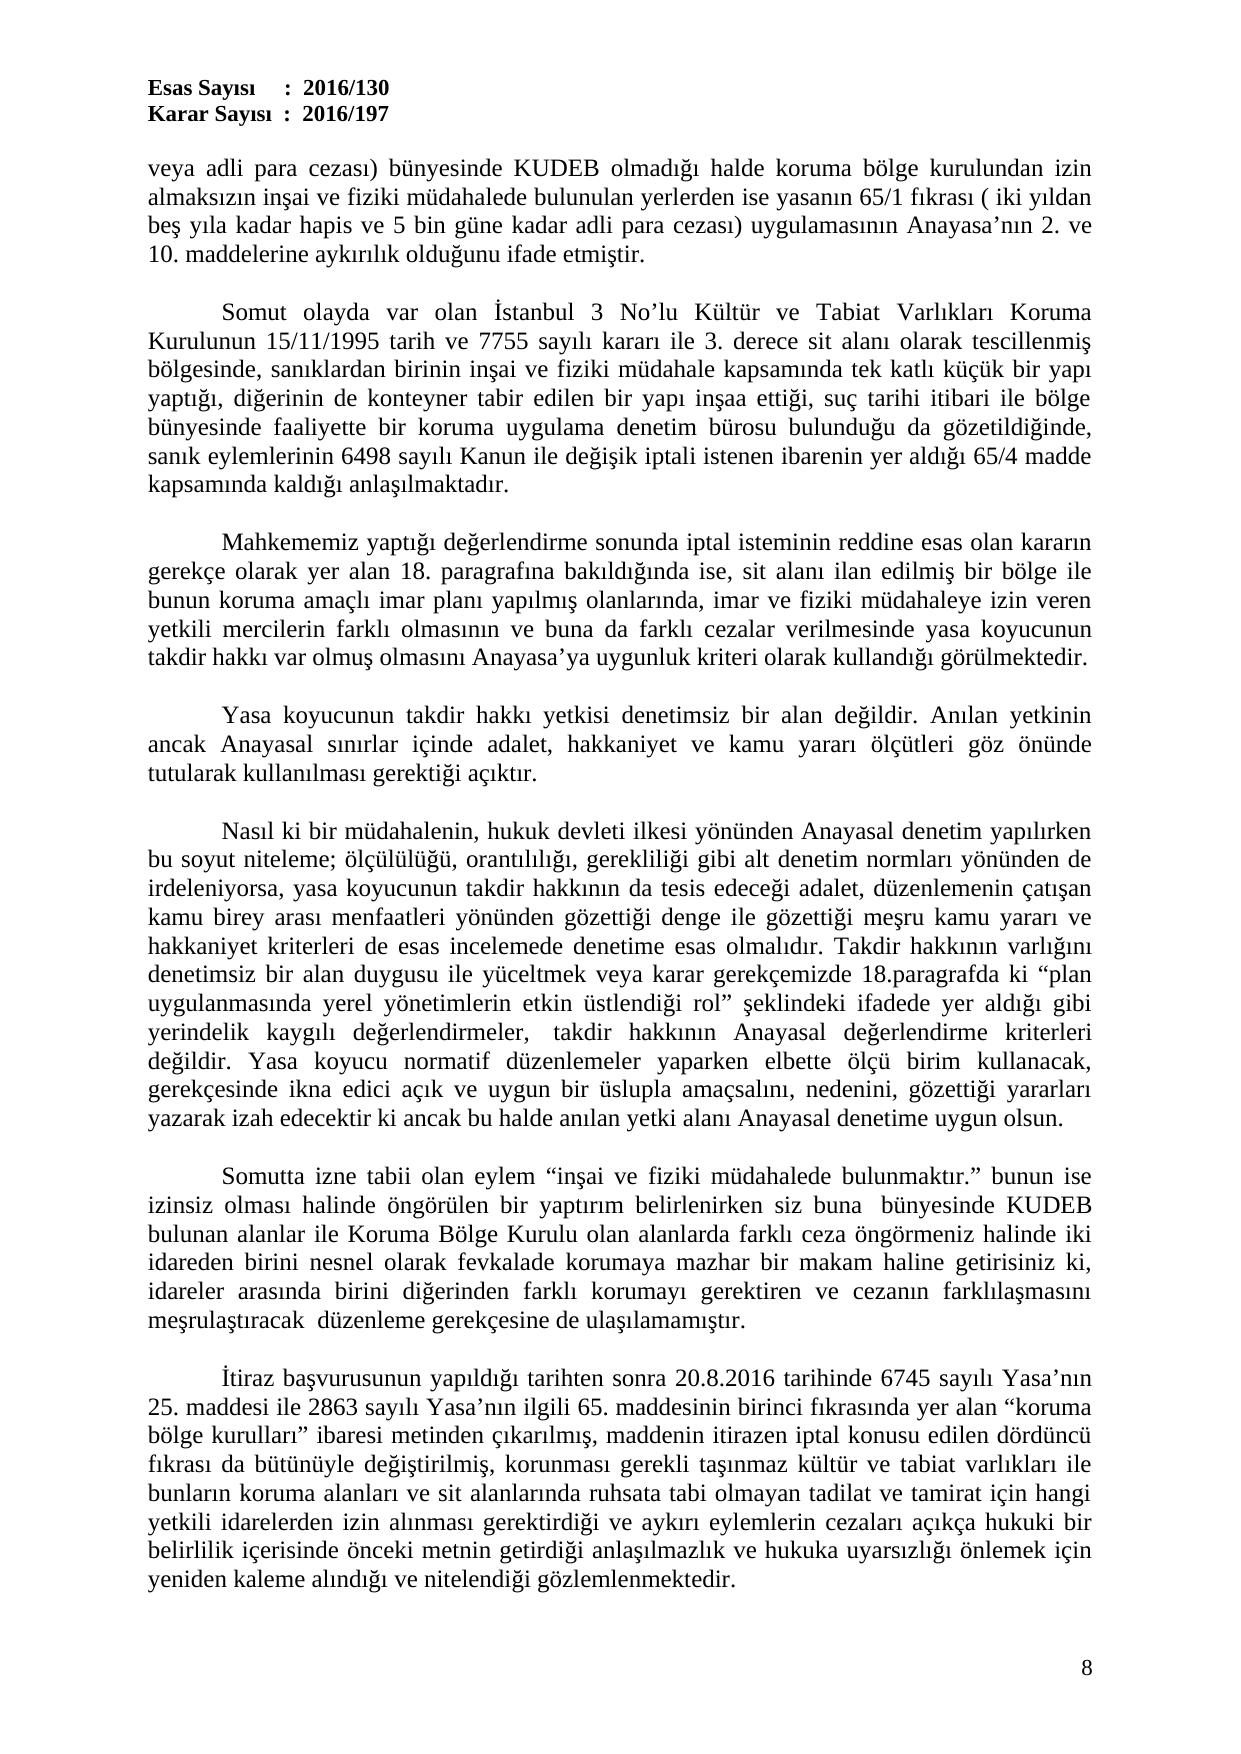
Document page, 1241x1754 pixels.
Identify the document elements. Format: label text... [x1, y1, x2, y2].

text Somut olayda var olan İstanbul 3 No’lu Kültür ve Tabiat Varlıkları Koruma Kurulunun 15/11/1995 tarih ve 7755 sayılı kararı ile 3. derece sit alanı olarak tescillenmiş bölgesinde, sanıklardan birinin inşai ve fiziki müdahale kapsamında tek katlı küçük bir yapı yaptığı, diğerinin de konteyner tabir edilen bir yapı inşaa ettiği, suç tarihi itibari ile bölge bünyesinde faaliyette bir koruma uygulama denetim bürosu bulunduğu da gözetildiğinde, sanık eylemlerinin 6498 sayılı Kanun ile değişik iptali istenen ibarenin yer aldığı 65/4 madde kapsamında kaldığı anlaşılmaktadır. [148, 297, 1093, 498]
text İtiraz başvurusunun yapıldığı tarihten sonra 20.8.2016 tarihinde 6745 sayılı Yasa’nın 25. maddesi ile 2863 sayılı Yasa’nın ilgili 65. maddesinin birinci fıkrasında yer alan “koruma bölge kurulları” ibaresi metinden çıkarılmış, maddenin itirazen iptal konusu edilen dördüncü fıkrası da bütünüyle değiştirilmiş, korunması gerekli taşınmaz kültür ve tabiat varlıkları ile bunların koruma alanları ve sit alanlarında ruhsata tabi olmayan tadilat ve tamirat için hangi yetkili idarelerden izin alınması gerektirdiği ve aykırı eylemlerin cezaları açıkça hukuki bir belirlilik içerisinde önceki metnin getirdiği anlaşılmazlık ve hukuka uyarsızlığı önlemek için yeniden kaleme alındığı ve nitelendiği gözlemlenmektedir. [148, 1363, 1093, 1593]
text Yasa koyucunun takdir hakkı yetkisi denetimsiz bir alan değildir. Anılan yetkinin ancak Anayasal sınırlar içinde adalet, hakkaniyet ve kamu yararı ölçütleri göz önünde tutularak kullanılması gerektiği açıktır. [148, 700, 1093, 787]
text Mahkememiz yaptığı değerlendirme sonunda iptal isteminin reddine esas olan kararın gerekçe olarak yer alan 18. paragrafına bakıldığında ise, sit alanı ilan edilmiş bir bölge ile bunun koruma amaçlı imar planı yapılmış olanlarında, imar ve fiziki müdahaleye izin veren yetkili mercilerin farklı olmasının ve buna da farklı cezalar verilmesinde yasa koyucunun takdir hakkı var olmuş olmasını Anayasa’ya uygunluk kriteri olarak kullandığı görülmektedir. [148, 527, 1093, 671]
text Nasıl ki bir müdahalenin, hukuk devleti ilkesi yönünden Anayasal denetim yapılırken bu soyut niteleme; ölçülülüğü, orantılılığı, gerekliliği gibi alt denetim normları yönünden de irdeleniyorsa, yasa koyucunun takdir hakkının da tesis edeceği adalet, düzenlemenin çatışan kamu birey arası menfaatleri yönünden gözettiği denge ile gözettiği meşru kamu yararı ve hakkaniyet kriterleri de esas incelemede denetime esas olmalıdır. Takdir hakkının varlığını denetimsiz bir alan duygusu ile yüceltmek veya karar gerekçemizde 18.paragrafda ki “plan uygulanmasında yerel yönetimlerin etkin üstlendiği rol” şeklindeki ifadede yer aldığı gibi yerindelik kaygılı değerlendirmeler, takdir hakkının Anayasal değerlendirme kriterleri değildir. Yasa koyucu normatif düzenlemeler yaparken elbette ölçü birim kullanacak, gerekçesinde ikna edici açık ve uygun bir üslupla amaçsalını, nedenini, gözettiği yararları yazarak izah edecektir ki ancak bu halde anılan yetki alanı Anayasal denetime uygun olsun. [148, 816, 1093, 1132]
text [148, 153, 1093, 268]
text Somutta izne tabii olan eylem “inşai ve fiziki müdahalede bulunmaktır.” bunun ise izinsiz olması halinde öngörülen bir yaptırım belirlenirken siz buna bünyesinde KUDEB bulunan alanlar ile Koruma Bölge Kurulu olan alanlarda farklı ceza öngörmeniz halinde iki idareden birini nesnel olarak fevkalade korumaya mazhar bir makam haline getirisiniz ki, idareler arasında birini diğerinden farklı korumayı gerektiren ve cezanın farklılaşmasını meşrulaştıracak düzenleme gerekçesine de ulaşılamamıştır. [148, 1161, 1093, 1334]
